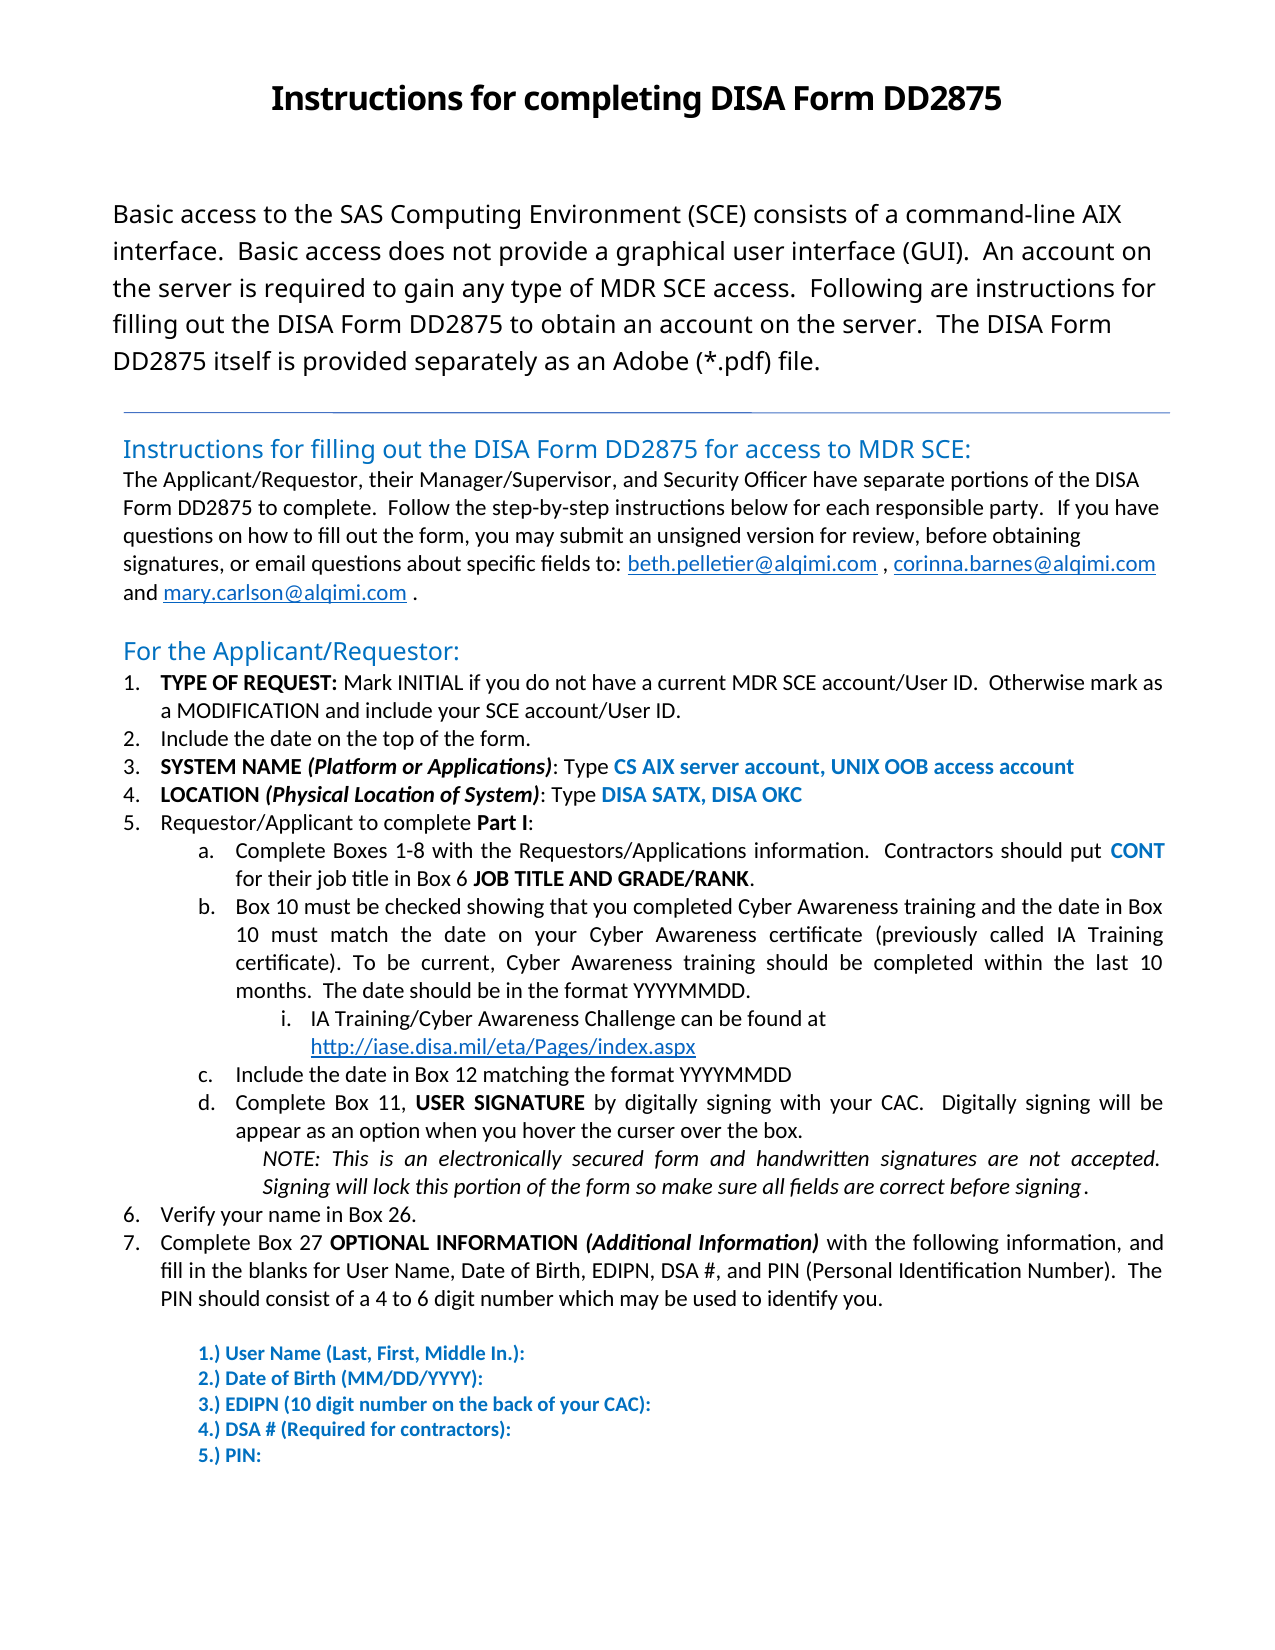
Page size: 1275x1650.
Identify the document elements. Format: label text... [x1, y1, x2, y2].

text Basic access to the SAS Computing Environment (SCE) consists of a command-line AIX interface. Basic access does not provide a graphical user interface (GUI). An account on the server is required to gain any type of MDR SCE access. Following are instructions for filling out the DISA Form DD2875 to obtain an account on the server. The DISA Form DD2875 itself is provided separately as an Adobe (*.pdf) file. [112, 197, 1162, 378]
list 2.) Date of Birth (MM/DD/YYYY): [198, 1366, 1164, 1391]
text The Applicant/Requestor, their Manager/Supervisor, and Security Officer have separate portions of the DISA Form DD2875 to complete. Follow the step-by-step instructions below for each responsible party. If you have questions on how to fill out the form, you may submit an unsigned version for review, before obtaining signatures, or email questions about specific fields to: beth.pelletier@alqimi.com , corinna.barnes@alqimi.com and mary.carlson@alqimi.com . [123, 466, 1164, 606]
list Requestor/Applicant to complete Part I: [123, 808, 1164, 836]
list TYPE OF REQUEST: Mark INITIAL if you do not have a current MDR SCE account/User ID. Otherwise mark as a MODIFICATION and include your SCE account/User ID. [123, 668, 1164, 724]
list Include the date in Box 12 matching the format YYYYMMDD [198, 1060, 1164, 1088]
list IA Training/Cyber Awareness Challenge can be found at http://iase.disa.mil/eta/Pages/index.aspx [292, 1004, 1164, 1060]
list Include the date on the top of the form. [123, 724, 1164, 752]
list SYSTEM NAME (Platform or Applications): Type CS AIX server account, UNIX OOB access account [123, 752, 1164, 780]
list Verify your name in Box 26. [123, 1200, 1164, 1228]
list Complete Box 11, USER SIGNATURE by digitally signing with your CAC. Digitally signing will be appear as an option when you hover the curser over the box. [198, 1088, 1164, 1144]
list NOTE: This is an electronically secured form and handwritten signatures are not accepted. Signing will lock this portion of the form so make sure all fields are correct before signing. [262, 1144, 1164, 1200]
list 5.) PIN: [198, 1442, 1164, 1467]
text For the Applicant/Requestor: [123, 634, 1164, 668]
list Box 10 must be checked showing that you completed Cyber Awareness training and the date in Box 10 must match the date on your Cyber Awareness certificate (previously called IA Training certificate). To be current, Cyber Awareness training should be completed within the last 10 months. The date should be in the format YYYYMMDD. [198, 892, 1164, 1004]
list Complete Boxes 1-8 with the Requestors/Applications information. Contractors should put CONT for their job title in Box 6 JOB TITLE AND GRADE/RANK. [198, 836, 1164, 892]
list 1.) User Name (Last, First, Middle In.): [198, 1340, 1164, 1366]
text Instructions for filling out the DISA Form DD2875 for access to MDR SCE: [123, 431, 1164, 466]
list LOCATION (Physical Location of System): Type DISA SATX, DISA OKC [123, 780, 1164, 808]
list 3.) EDIPN (10 digit number on the back of your CAC): [198, 1391, 1164, 1416]
list Complete Box 27 OPTIONAL INFORMATION (Additional Information) with the following information, and fill in the blanks for User Name, Date of Birth, EDIPN, DSA #, and PIN (Personal Identification Number). The PIN should consist of a 4 to 6 digit number which may be used to identify you. [123, 1228, 1164, 1312]
list 4.) DSA # (Required for contractors): [198, 1416, 1164, 1442]
